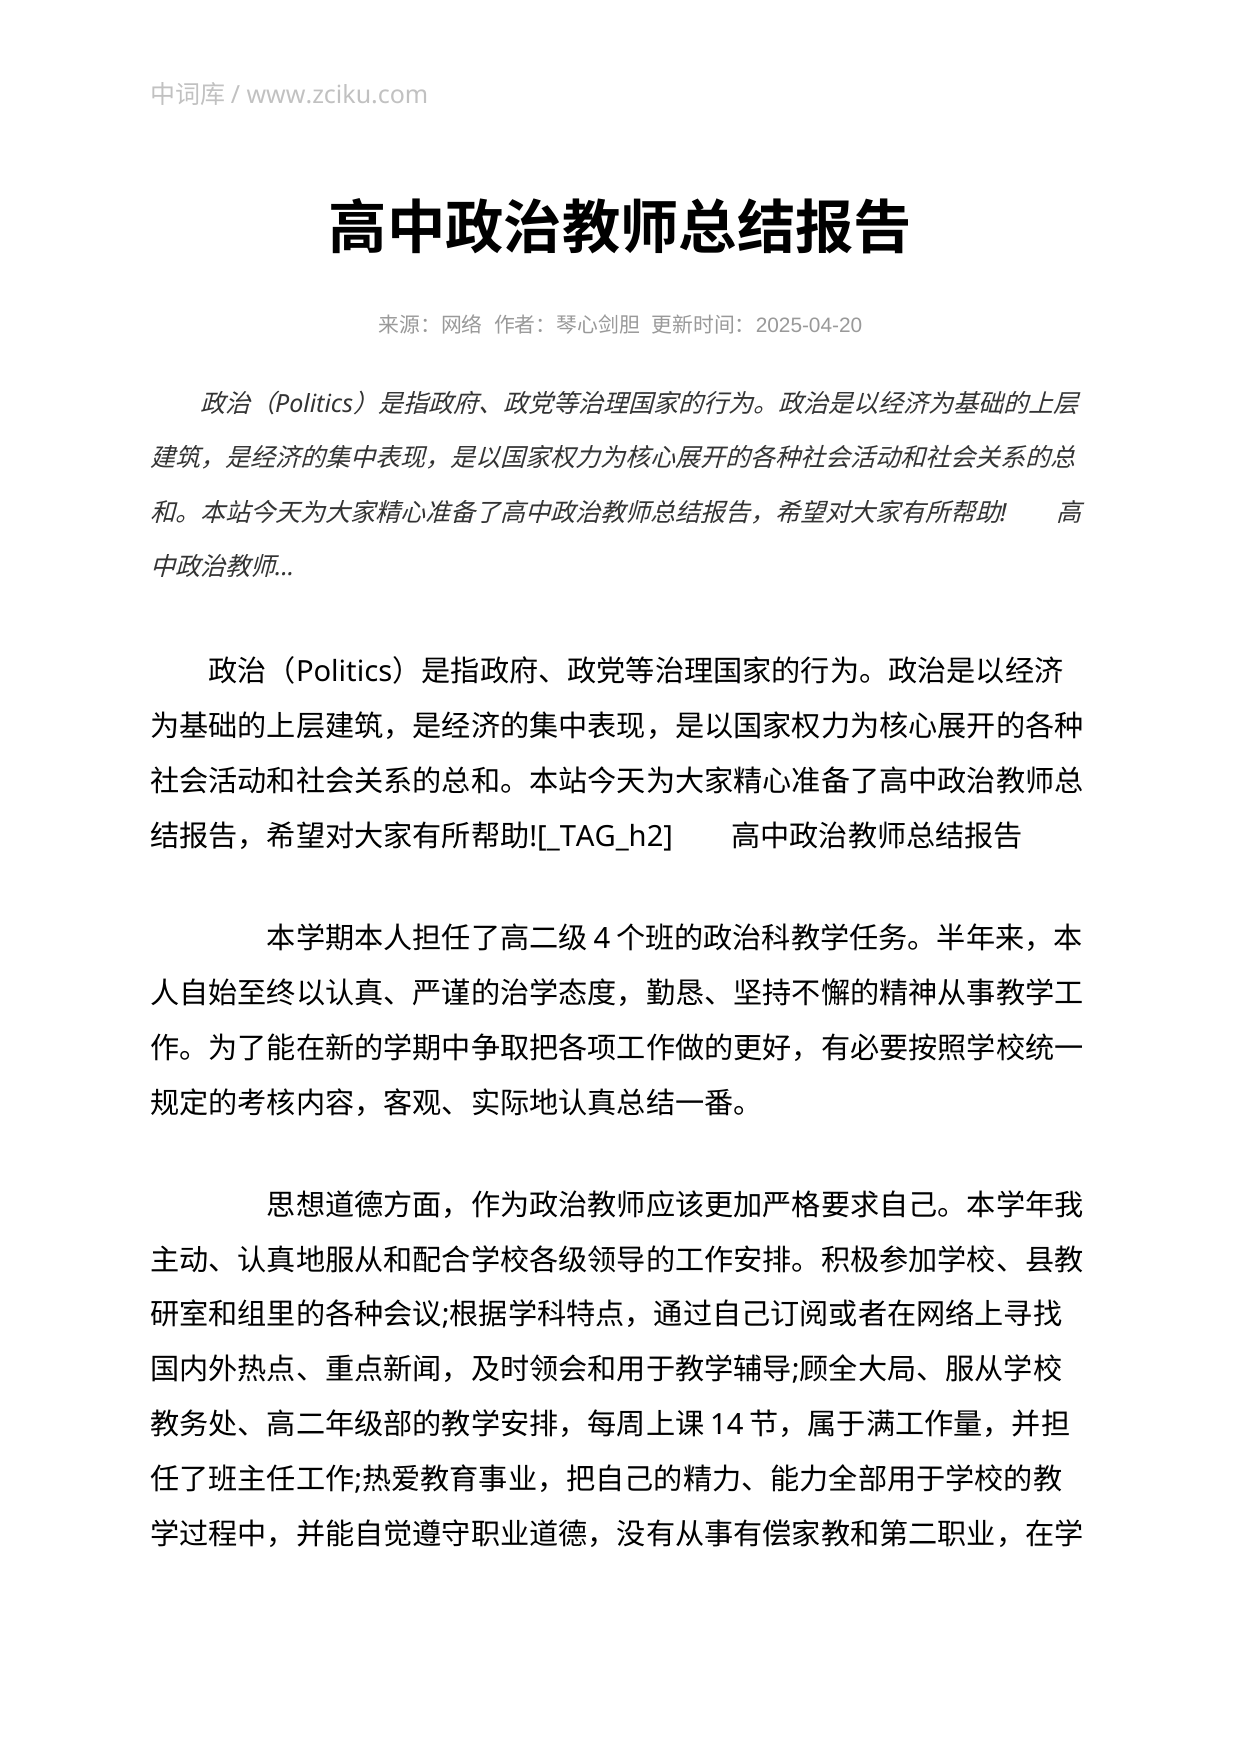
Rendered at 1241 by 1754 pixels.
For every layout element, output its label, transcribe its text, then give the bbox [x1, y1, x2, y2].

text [150, 1181, 1090, 1553]
subtitle 高中政治教师总结报告 [150, 181, 1090, 266]
text 来源：网络 作者：琴心剑胆 更新时间：2025-04-20 [150, 313, 1090, 337]
text 政治（Politics）是指政府、政党等治理国家的行为。政治是以经济为基础的上层建筑，是经济的集中表现，是以国家权力为核心展开的各种社会活动和社会关系的总和。本站今天为大家精心准备了高中政治教师总结报告，希望对大家有所帮助![_TAG_h2] 高中政治教师总结报告 [150, 648, 1090, 855]
text 本学期本人担任了高二级4个班的政治科教学任务。半年来，本人自始至终以认真、严谨的治学态度，勤恳、坚持不懈的精神从事教学工作。为了能在新的学期中争取把各项工作做的更好，有必要按照学校统一规定的考核内容，客观、实际地认真总结一番。 [150, 914, 1090, 1122]
text 政治（Politics）是指政府、政党等治理国家的行为。政治是以经济为基础的上层建筑，是经济的集中表现，是以国家权力为核心展开的各种社会活动和社会关系的总和。本站今天为大家精心准备了高中政治教师总结报告，希望对大家有所帮助! 高中政治教师... [150, 383, 1090, 583]
